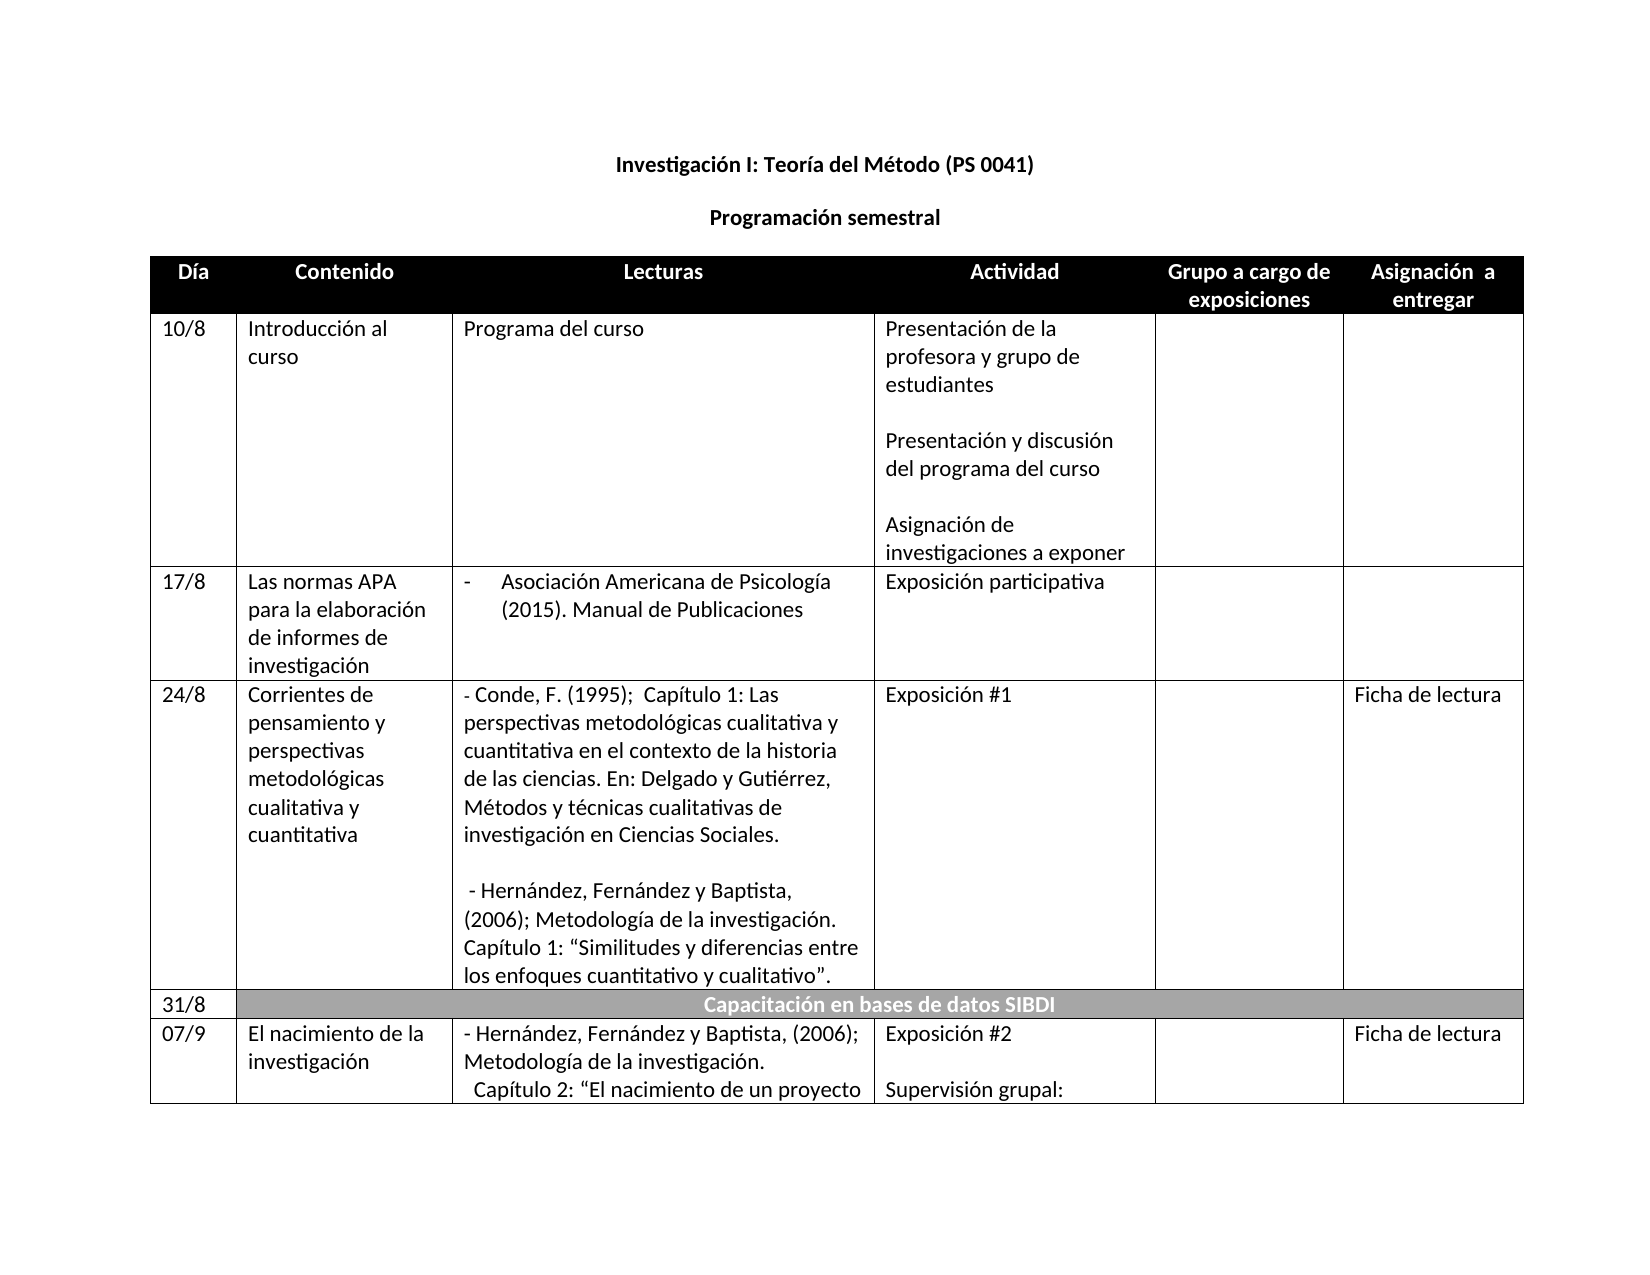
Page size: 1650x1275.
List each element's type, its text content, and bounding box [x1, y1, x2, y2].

table_cell Ficha de lectura [1344, 1019, 1523, 1103]
table_cell 07/9 [151, 1019, 236, 1103]
table_cell 31/8 [151, 990, 236, 1018]
table_cell Capacitación en bases de datos SIBDI [237, 990, 1523, 1018]
table_cell Corrientes de pensamiento y perspectivas metodológicas cualitativa y cuantitativa [237, 681, 452, 989]
table_cell [1156, 567, 1343, 679]
table_cell Introducción al curso [237, 314, 452, 566]
table_header Asignación a entregar [1344, 257, 1523, 313]
table_cell Exposición #1 [875, 681, 1155, 989]
table_header Grupo a cargo de exposiciones [1156, 257, 1343, 313]
table_cell [1156, 314, 1343, 566]
table_cell [1344, 314, 1523, 566]
table_cell Presentación de la profesora y grupo de estudiantes Presentación y discusión del programa del curso Asignación de investigaciones a exponer [875, 314, 1155, 566]
table_cell 17/8 [151, 567, 236, 679]
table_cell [875, 1019, 1155, 1103]
text Investigación I: Teoría del Método (PS 0041) [150, 150, 1500, 178]
table_header Día [151, 257, 236, 313]
table_cell 10/8 [151, 314, 236, 566]
table_cell Asociación Americana de Psicología (2015). Manual de Publicaciones [453, 567, 874, 679]
table_cell [1344, 567, 1523, 679]
table_cell El nacimiento de la investigación [237, 1019, 452, 1103]
table_header Actividad [875, 257, 1155, 313]
table_cell Ficha de lectura [1344, 681, 1523, 989]
table_cell [1156, 1019, 1343, 1103]
table_header Lecturas [453, 257, 874, 313]
text Programación semestral [150, 203, 1500, 231]
table_cell Exposición participativa [875, 567, 1155, 679]
table_header Contenido [237, 257, 452, 313]
table_cell Las normas APA para la elaboración de informes de investigación [237, 567, 452, 679]
table_cell 24/8 [151, 681, 236, 989]
table_cell - Conde, F. (1995); Capítulo 1: Las perspectivas metodológicas cualitativa y cuantitativa en el contexto de la historia de las ciencias. En: Delgado y Gutiérrez, Métodos y técnicas cualitativas de investigación en Ciencias Sociales. - Hernández, Fernández y Baptista, (2006); Metodología de la investigación. Capítulo 1: “Similitudes y diferencias entre los enfoques cuantitativo y cualitativo”. [453, 681, 874, 989]
table_cell Programa del curso [453, 314, 874, 566]
table_cell [1156, 681, 1343, 989]
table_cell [453, 1019, 874, 1103]
